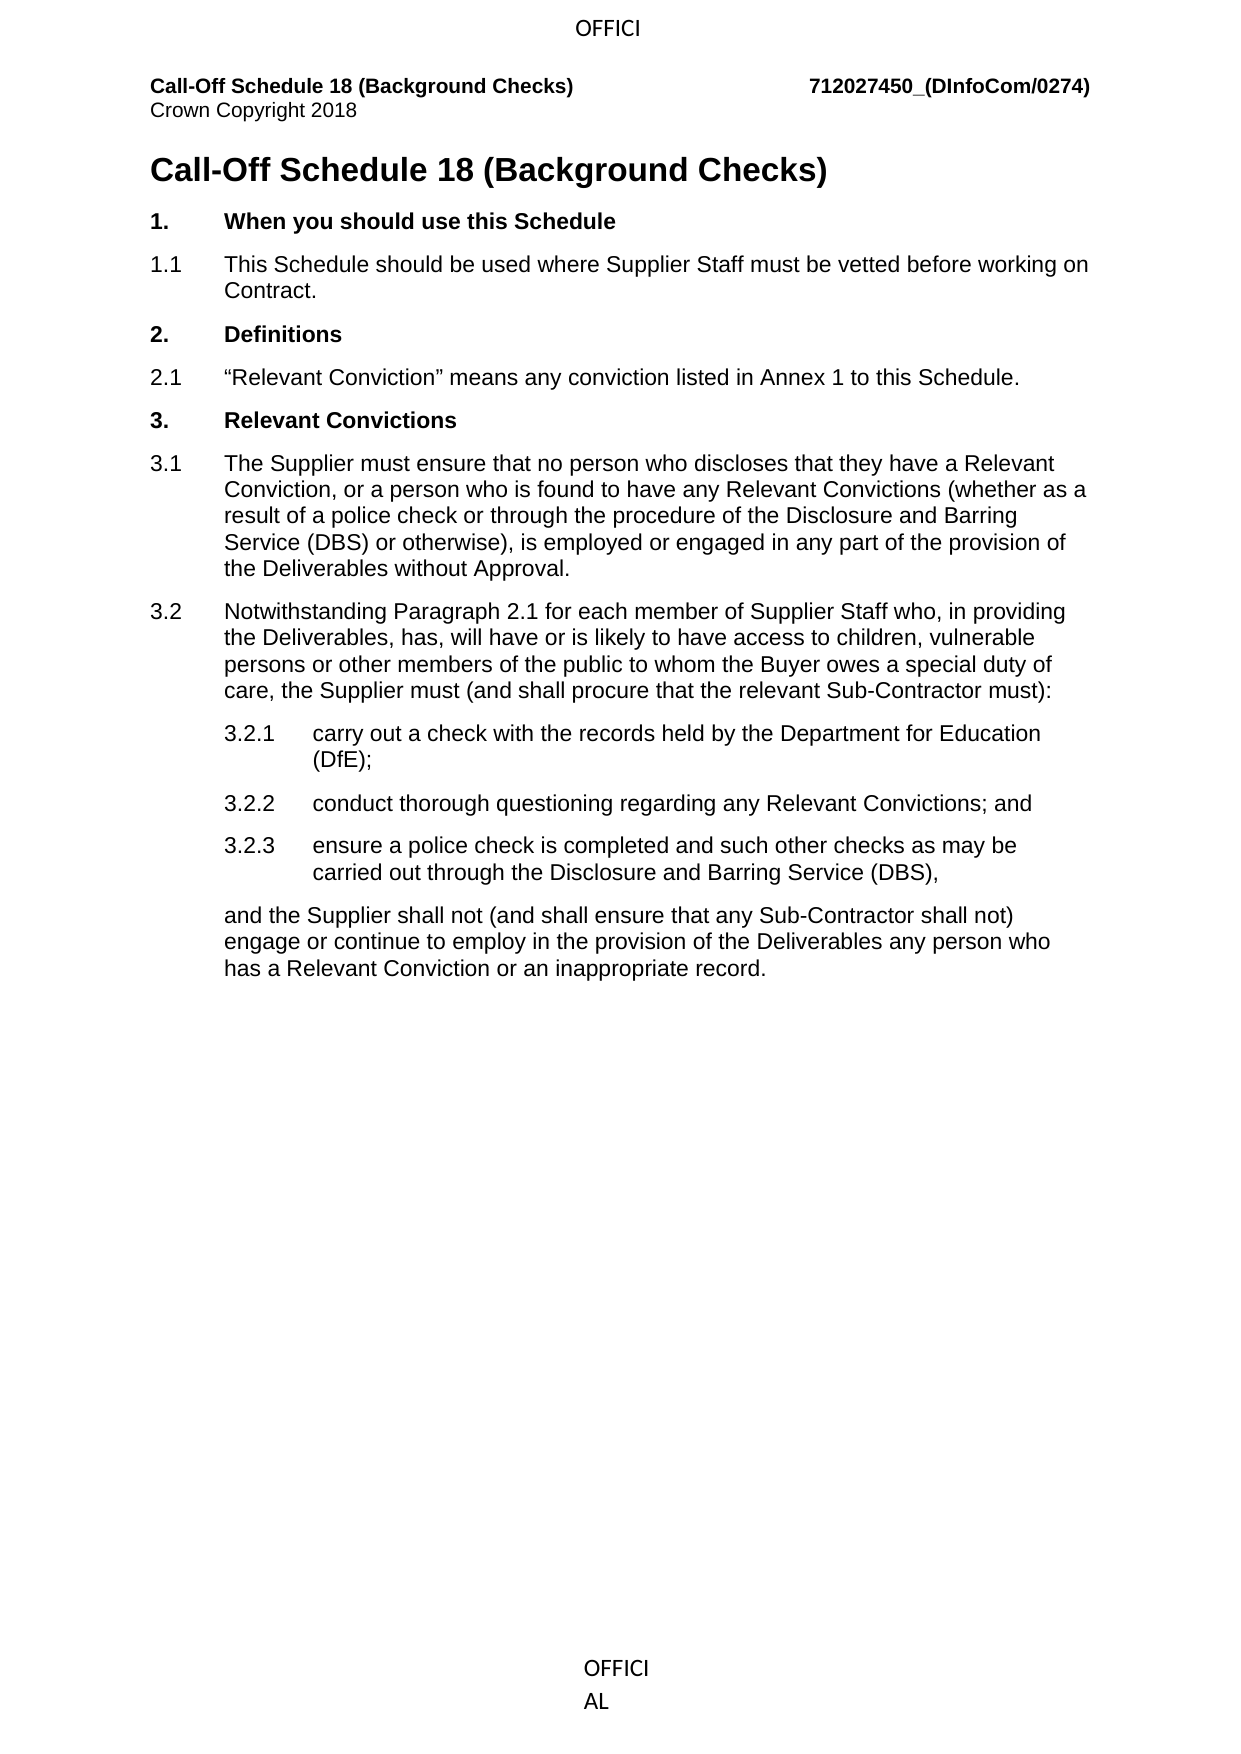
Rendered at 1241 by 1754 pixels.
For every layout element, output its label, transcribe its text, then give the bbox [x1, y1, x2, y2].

subtitle “Relevant Conviction” means any conviction listed in Annex 1 to this Schedule. [150, 363, 1090, 390]
subtitle Notwithstanding Paragraph 2.1 for each member of Supplier Staff who, in providing the Deliverables, has, will have or is likely to have access to children, vulnerable persons or other members of the public to whom the Buyer owes a special duty of care, the Supplier must (and shall procure that the relevant Sub-Contractor must): [150, 598, 1090, 703]
subtitle carry out a check with the records held by the Department for Education (DfE); [224, 720, 1090, 773]
subtitle conduct thorough questioning regarding any Relevant Convictions; and [224, 789, 1090, 816]
subtitle Relevant Convictions [150, 407, 1090, 433]
subtitle Definitions [150, 321, 1090, 347]
subtitle When you should use this Schedule [150, 208, 1090, 234]
subtitle ensure a police check is completed and such other checks as may be carried out through the Disclosure and Barring Service (DBS), [224, 832, 1090, 885]
text and the Supplier shall not (and shall ensure that any Sub-Contractor shall not) engage or continue to employ in the provision of the Deliverables any person who has a Relevant Conviction or an inappropriate record. [224, 902, 1090, 981]
subtitle The Supplier must ensure that no person who discloses that they have a Relevant Conviction, or a person who is found to have any Relevant Convictions (whether as a result of a police check or through the procedure of the Disclosure and Barring Service (DBS) or otherwise), is employed or engaged in any part of the provision of the Deliverables without Approval. [150, 449, 1090, 581]
subtitle This Schedule should be used where Supplier Staff must be vetted before working on Contract. [150, 251, 1090, 304]
text Call-Off Schedule 18 (Background Checks) [150, 150, 1090, 188]
